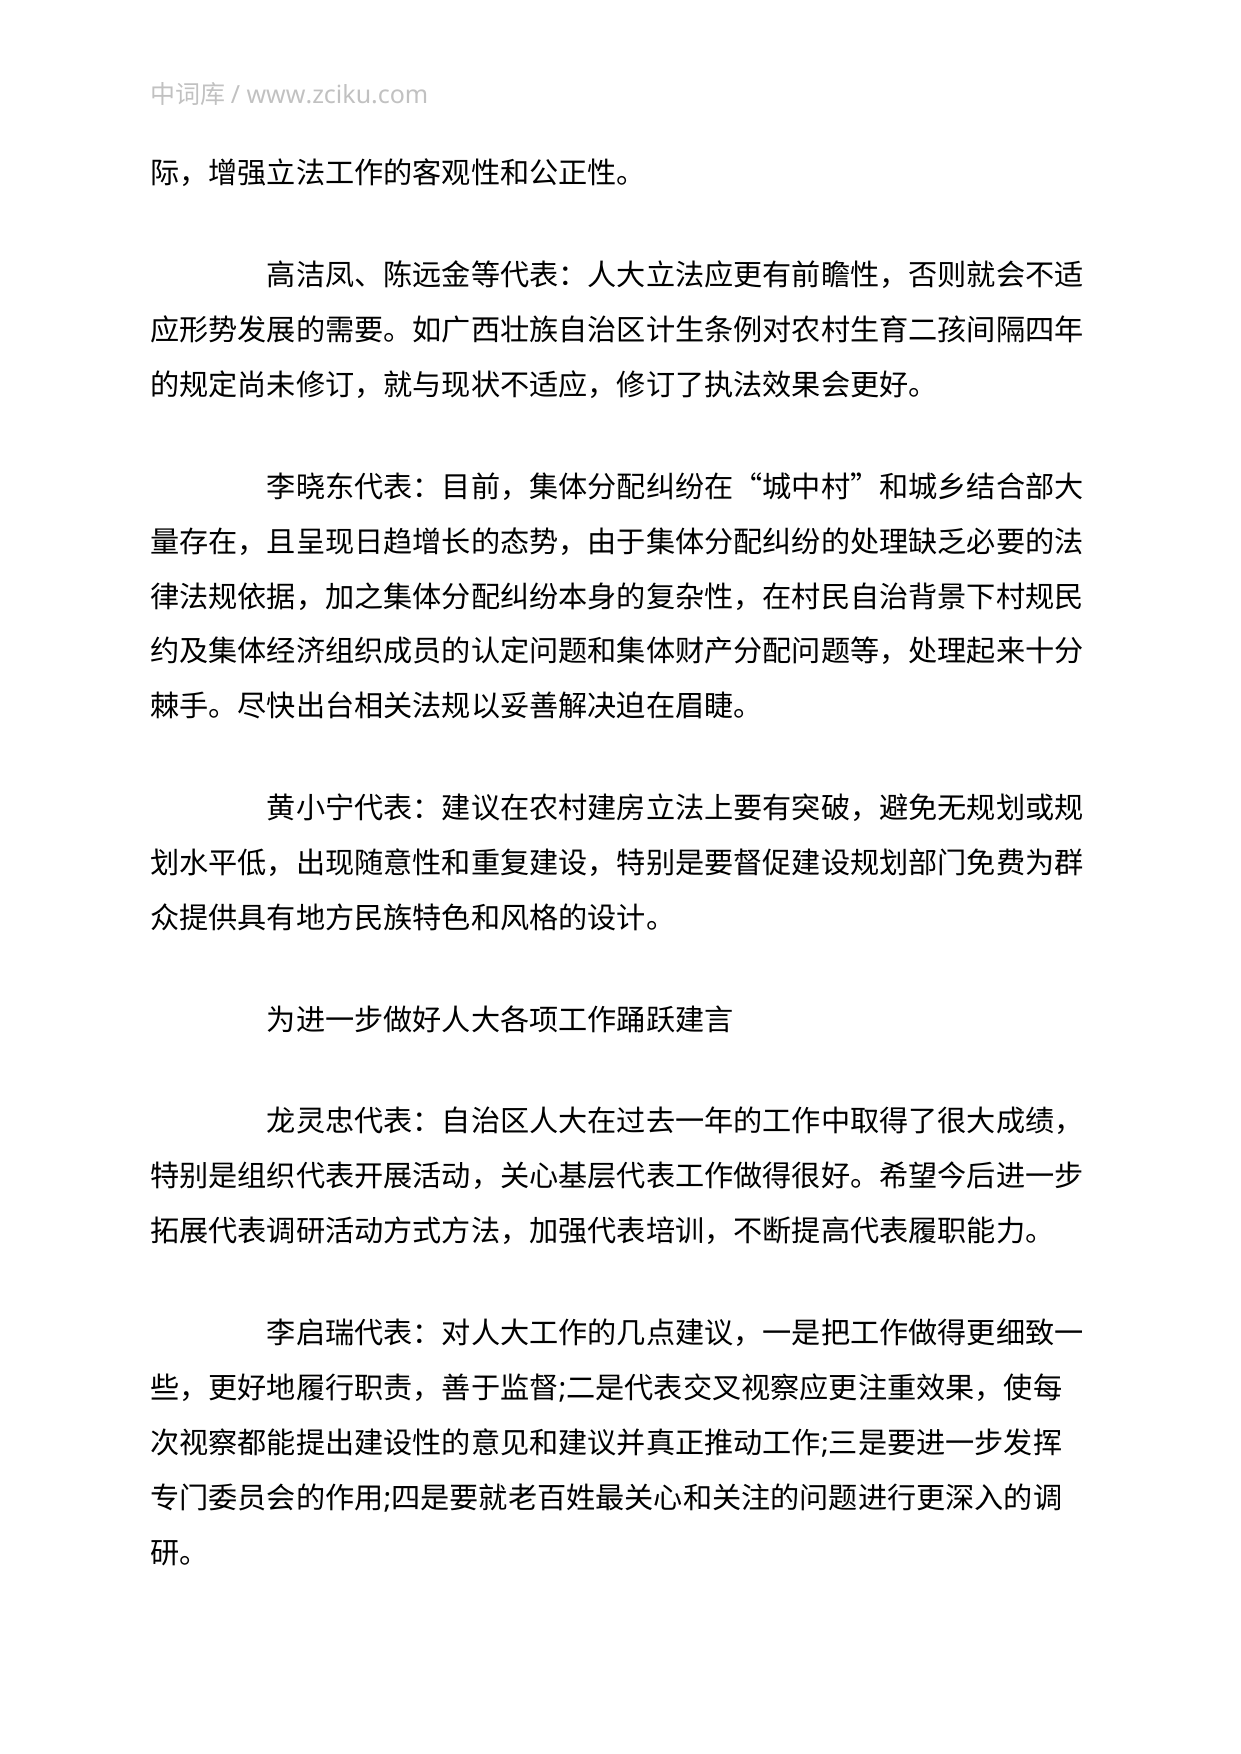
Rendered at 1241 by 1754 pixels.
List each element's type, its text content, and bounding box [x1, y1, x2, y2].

text 李启瑞代表：对人大工作的几点建议，一是把工作做得更细致一些，更好地履行职责，善于监督;二是代表交叉视察应更注重效果，使每次视察都能提出建设性的意见和建议并真正推动工作;三是要进一步发挥专门委员会的作用;四是要就老百姓最关心和关注的问题进行更深入的调研。 [150, 1309, 1090, 1572]
text 高洁凤、陈远金等代表：人大立法应更有前瞻性，否则就会不适应形势发展的需要。如广西壮族自治区计生条例对农村生育二孩间隔四年的规定尚未修订，就与现状不适应，修订了执法效果会更好。 [150, 252, 1090, 404]
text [150, 150, 1090, 192]
text 龙灵忠代表：自治区人大在过去一年的工作中取得了很大成绩，特别是组织代表开展活动，关心基层代表工作做得很好。希望今后进一步拓展代表调研活动方式方法，加强代表培训，不断提高代表履职能力。 [150, 1098, 1090, 1250]
text 为进一步做好人大各项工作踊跃建言 [150, 996, 1090, 1038]
text 李晓东代表：目前，集体分配纠纷在“城中村”和城乡结合部大量存在，且呈现日趋增长的态势，由于集体分配纠纷的处理缺乏必要的法律法规依据，加之集体分配纠纷本身的复杂性，在村民自治背景下村规民约及集体经济组织成员的认定问题和集体财产分配问题等，处理起来十分棘手。尽快出台相关法规以妥善解决迫在眉睫。 [150, 463, 1090, 725]
text 黄小宁代表：建议在农村建房立法上要有突破，避免无规划或规划水平低，出现随意性和重复建设，特别是要督促建设规划部门免费为群众提供具有地方民族特色和风格的设计。 [150, 785, 1090, 937]
